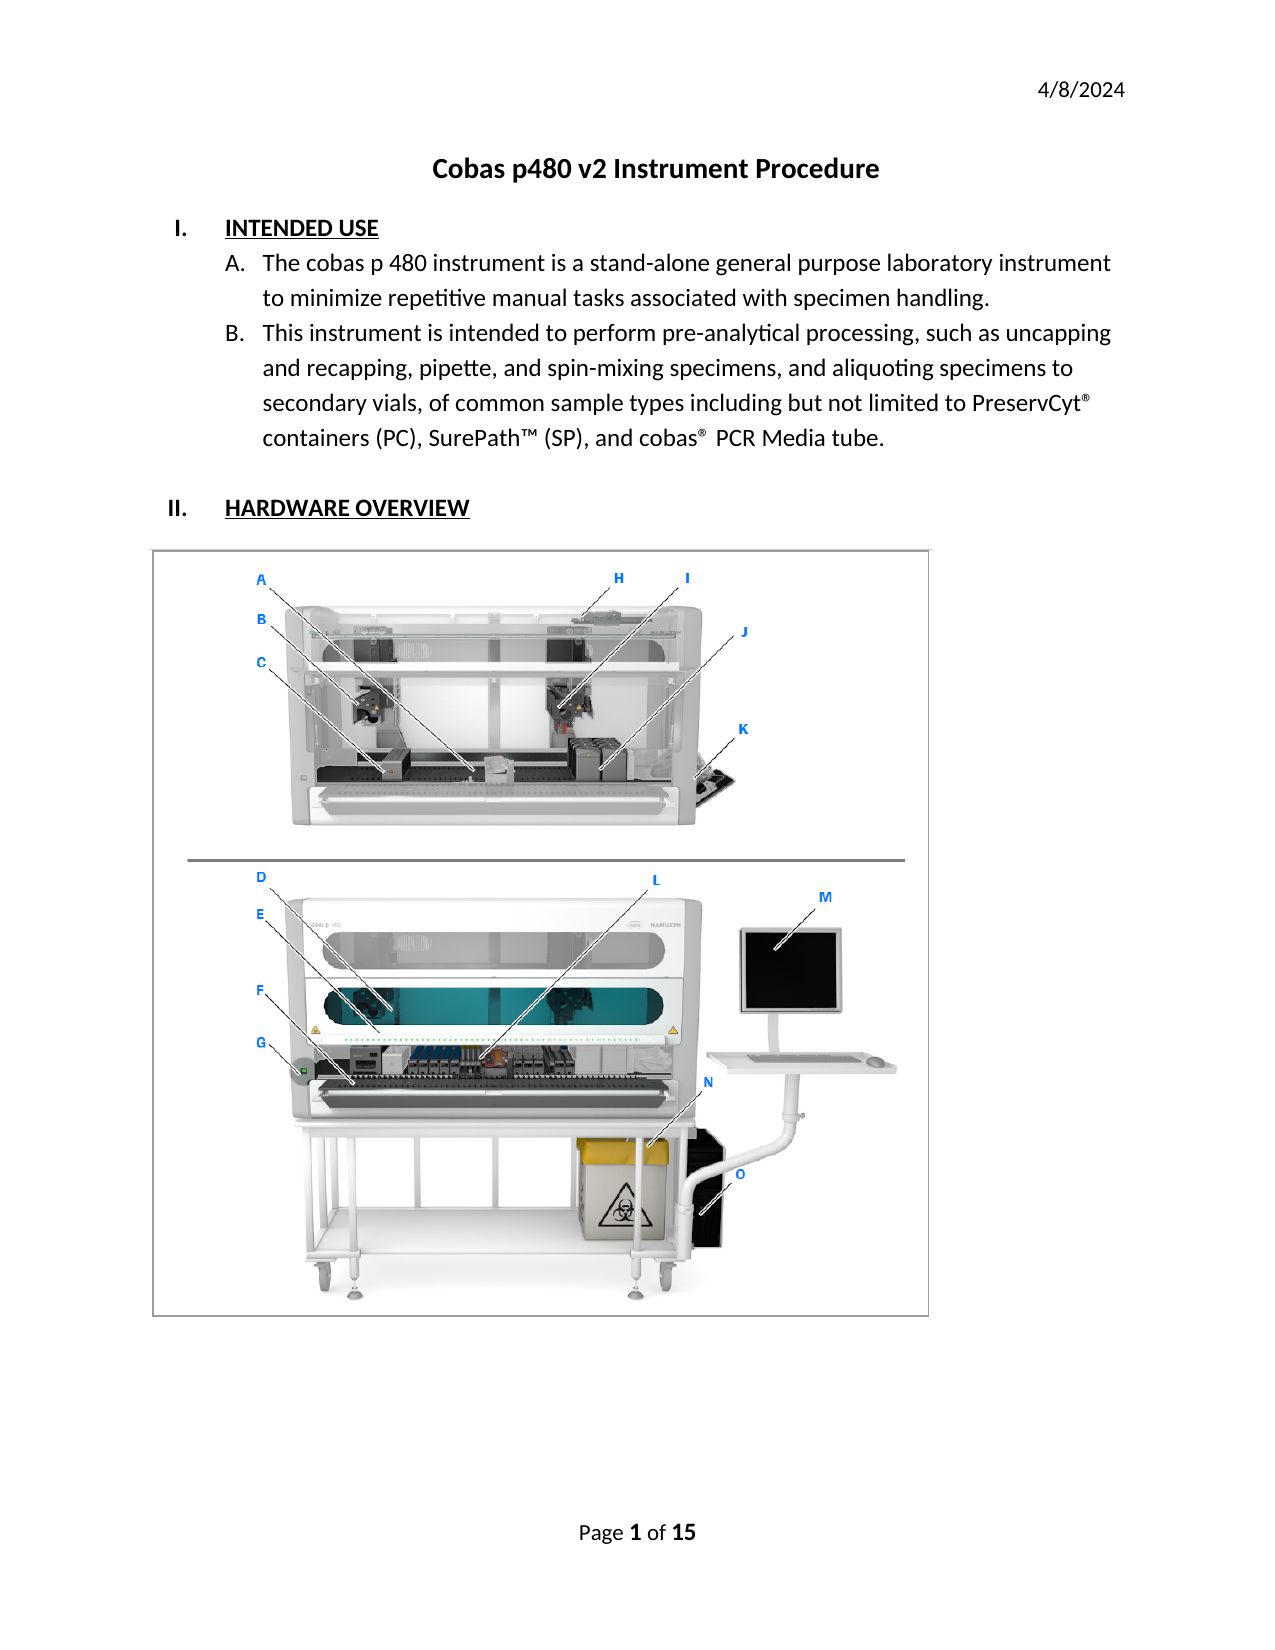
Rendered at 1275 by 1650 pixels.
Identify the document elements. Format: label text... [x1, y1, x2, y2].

list INTENDED USE [187, 212, 1125, 242]
list HARDWARE OVERVIEW [187, 492, 1125, 522]
list This instrument is intended to perform pre-analytical processing, such as uncapping and recapping, pipette, and spin-mixing specimens, and aliquoting specimens to secondary vials, of common sample types including but not limited to PreservCyt® containers (PC), SurePath™ (SP), and cobas® PCR Media tube. [225, 317, 1125, 452]
text Cobas p480 v2 Instrument Procedure [187, 150, 1125, 186]
list The cobas p 480 instrument is a stand-alone general purpose laboratory instrument to minimize repetitive manual tasks associated with specimen handling. [225, 247, 1125, 312]
picture [150, 547, 933, 1319]
